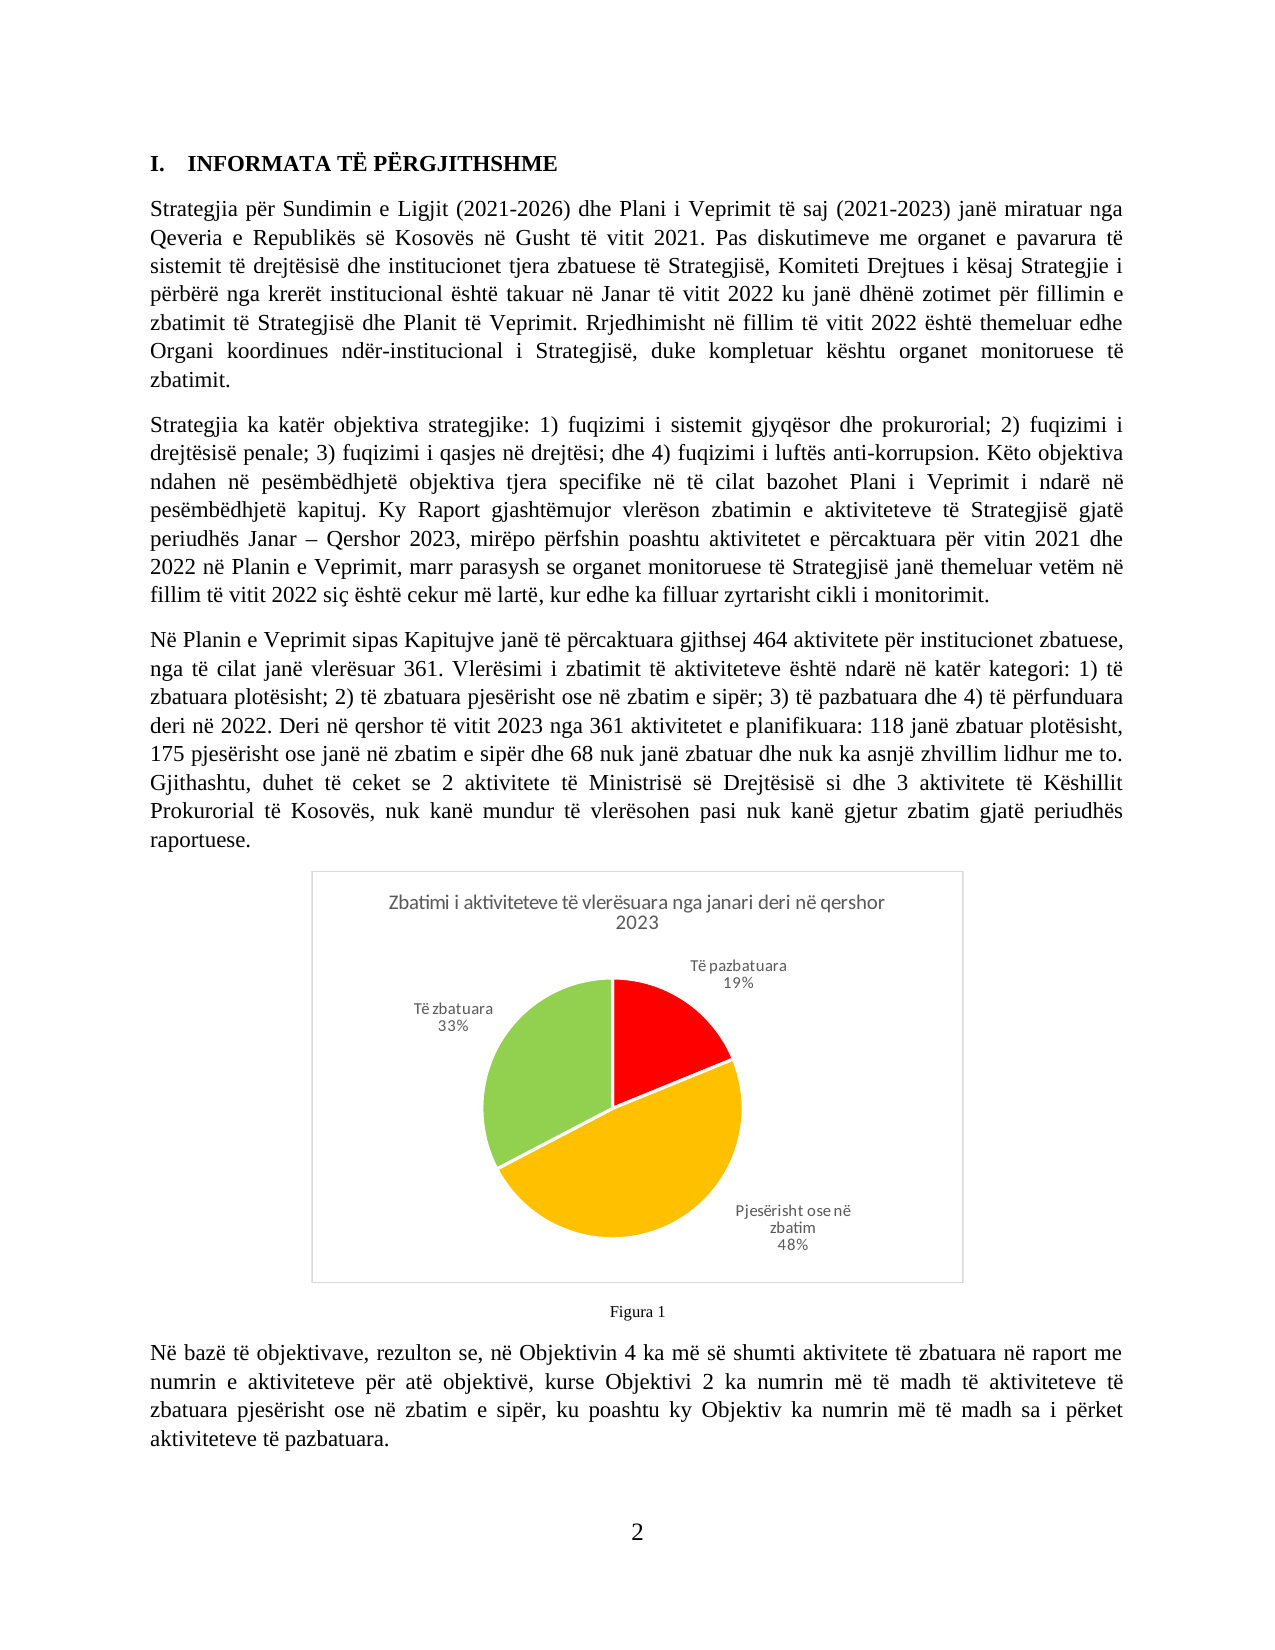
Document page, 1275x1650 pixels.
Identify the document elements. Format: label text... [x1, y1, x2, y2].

text Në Planin e Veprimit sipas Kapitujve janë të përcaktuara gjithsej 464 aktivitete për institucionet zbatuese, nga të cilat janë vlerësuar 361. Vlerësimi i zbatimit të aktiviteteve është ndarë në katër kategori: 1) të zbatuara plotësisht; 2) të zbatuara pjesërisht ose në zbatim e sipër; 3) të pazbatuara dhe 4) të përfunduara deri në 2022. Deri në qershor të vitit 2023 nga 361 aktivitetet e planifikuara: 118 janë zbatuar plotësisht, 175 pjesërisht ose janë në zbatim e sipër dhe 68 nuk janë zbatuar dhe nuk ka asnjë zhvillim lidhur me to. Gjithashtu, duhet të ceket se 2 aktivitete të Ministrisë së Drejtësisë si dhe 3 aktivitete të Këshillit Prokurorial të Kosovës, nuk kanë mundur të vlerësohen pasi nuk kanë gjetur zbatim gjatë periudhës raportuese. [150, 627, 1125, 852]
text Strategjia ka katër objektiva strategjike: 1) fuqizimi i sistemit gjyqësor dhe prokurorial; 2) fuqizimi i drejtësisë penale; 3) fuqizimi i qasjes në drejtësi; dhe 4) fuqizimi i luftës anti-korrupsion. Këto objektiva ndahen në pesëmbëdhjetë objektiva tjera specifike në të cilat bazohet Plani i Veprimit i ndarë në pesëmbëdhjetë kapituj. Ky Raport gjashtëmujor vlerëson zbatimin e aktiviteteve të Strategjisë gjatë periudhës Janar – Qershor 2023, mirëpo përfshin poashtu aktivitetet e përcaktuara për vitin 2021 dhe 2022 në Planin e Veprimit, marr parasysh se organet monitoruese të Strategjisë janë themeluar vetëm në fillim të vitit 2022 siҫ është cekur më lartë, kur edhe ka filluar zyrtarisht cikli i monitorimit. [150, 411, 1125, 608]
list INFORMATA TË PËRGJITHSHME [150, 150, 1125, 176]
text Figura 1 [150, 1302, 1125, 1321]
text Në bazë të objektivave, rezulton se, në Objektivin 4 ka më së shumti aktivitete të zbatuara në raport me numrin e aktiviteteve për atë objektivë, kurse Objektivi 2 ka numrin më të madh të aktiviteteve të zbatuara pjesërisht ose në zbatim e sipër, ku poashtu ky Objektiv ka numrin më të madh sa i përket aktiviteteve të pazbatuara. [150, 1339, 1125, 1451]
text Strategjia për Sundimin e Ligjit (2021-2026) dhe Plani i Veprimit të saj (2021-2023) janë miratuar nga Qeveria e Republikës së Kosovës në Gusht të vitit 2021. Pas diskutimeve me organet e pavarura të sistemit të drejtësisë dhe institucionet tjera zbatuese të Strategjisë, Komiteti Drejtues i kësaj Strategjie i përbërë nga krerët institucional është takuar në Janar të vitit 2022 ku janë dhënë zotimet për fillimin e zbatimit të Strategjisë dhe Planit të Veprimit. Rrjedhimisht në fillim të vitit 2022 është themeluar edhe Organi koordinues ndër-institucional i Strategjisë, duke kompletuar kështu organet monitoruese të zbatimit. [150, 195, 1125, 392]
